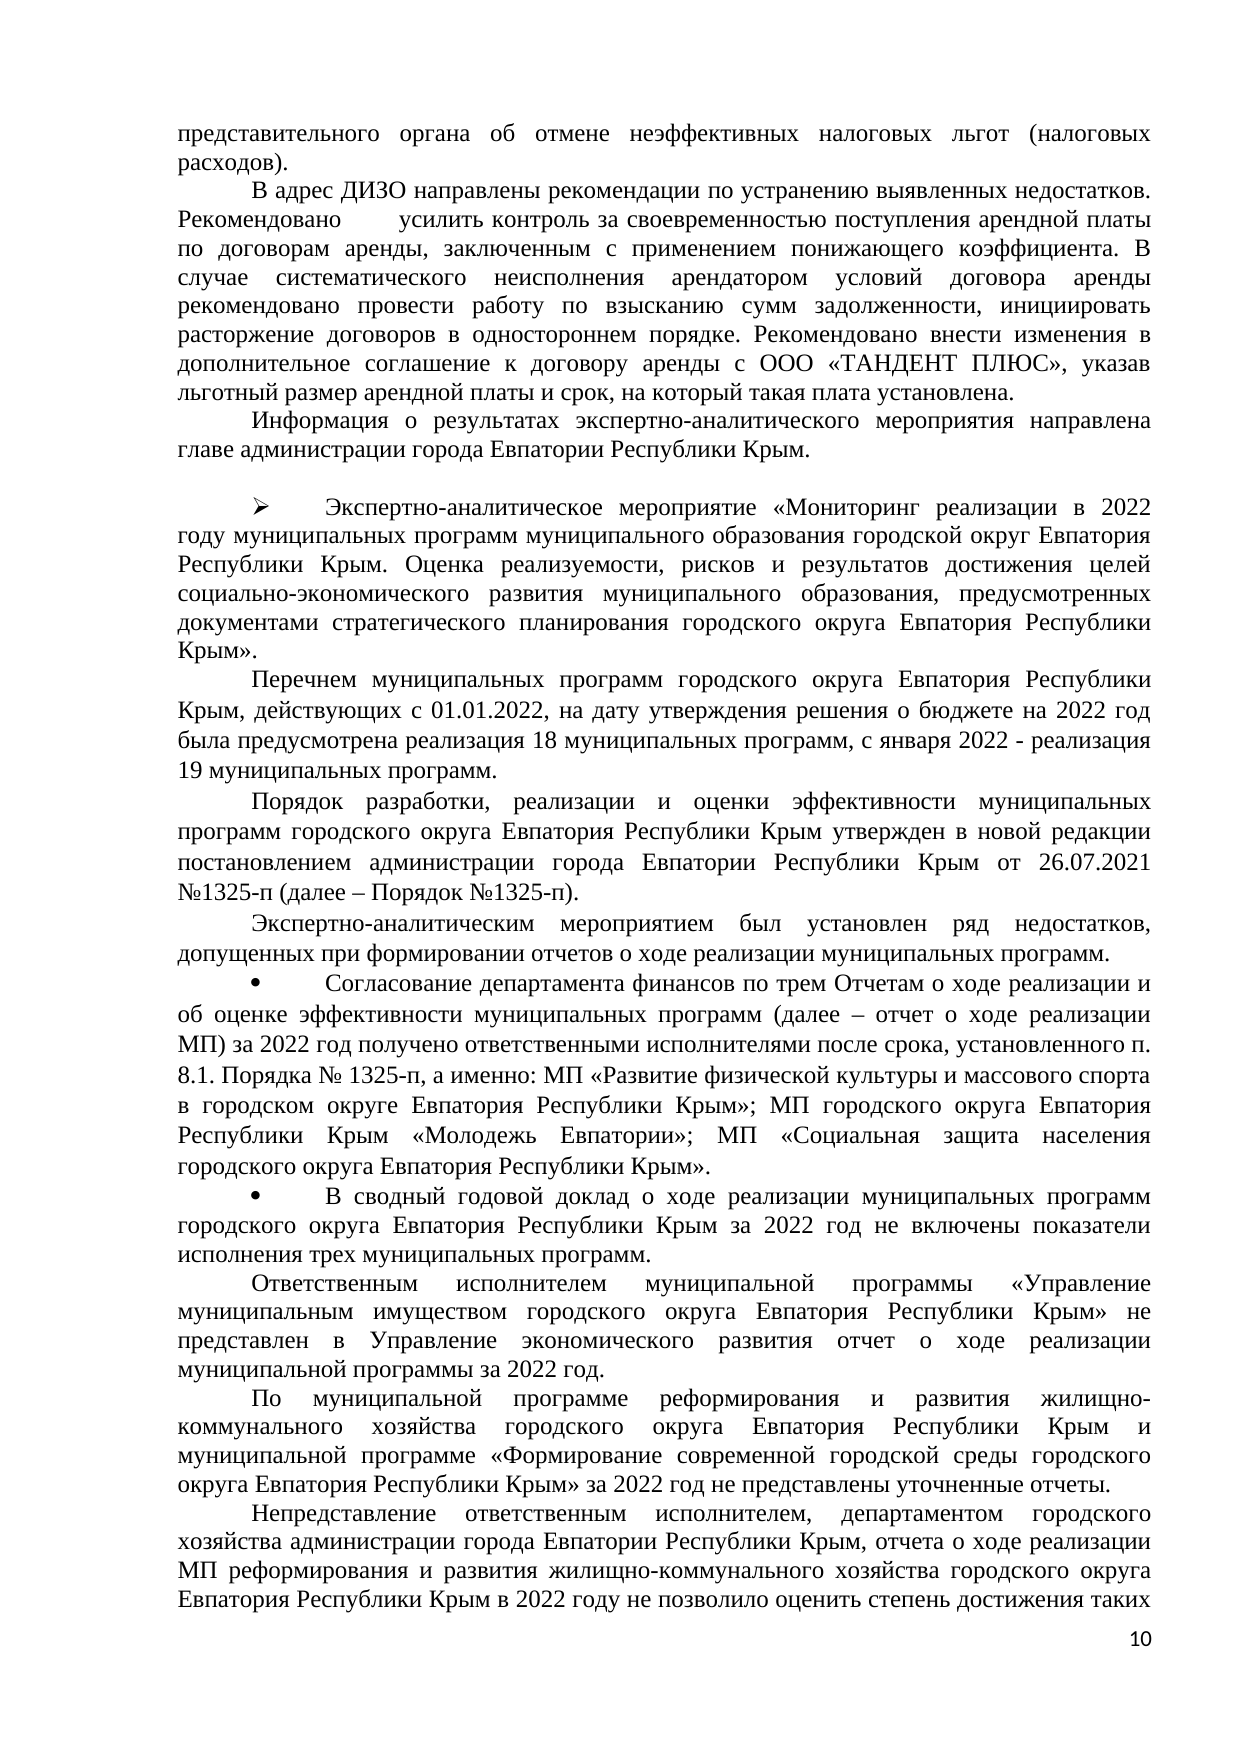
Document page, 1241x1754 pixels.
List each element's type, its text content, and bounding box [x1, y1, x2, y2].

list Согласование департамента финансов по трем Отчетам о ходе реализации и об оценке эффективности муниципальных программ (далее – отчет о ходе реализации МП) за 2022 год получено ответственными исполнителями после срока, установленного п. 8.1. Порядка № 1325-п, а именно: МП «Развитие физической культуры и массового спорта в городском округе Евпатория Республики Крым»; МП городского округа Евпатория Республики Крым «Молодежь Евпатории»; МП «Социальная защита населения городского округа Евпатория Республики Крым». [177, 968, 1152, 1180]
list Порядок разработки, реализации и оценки эффективности муниципальных программ городского округа Евпатория Республики Крым утвержден в новой редакции постановлением администрации города Евпатории Республики Крым от 26.07.2021 №1325-п (далее – Порядок №1325-п). [177, 786, 1152, 906]
list Экспертно-аналитическое мероприятие «Мониторинг реализации в 2022 году муниципальных программ муниципального образования городской округ Евпатория Республики Крым. Оценка реализуемости, рисков и результатов достижения целей социально-экономического развития муниципального образования, предусмотренных документами стратегического планирования городского округа Евпатория Республики Крым». [177, 492, 1152, 664]
list Перечнем муниципальных программ городского округа Евпатория Республики Крым, действующих с 01.01.2022, на дату утверждения решения о бюджете на 2022 год была предусмотрена реализация 18 муниципальных программ, с января 2022 - реализация 19 муниципальных программ. [177, 664, 1152, 784]
list В адрес ДИЗО направлены рекомендации по устранению выявленных недостатков. Рекомендовано усилить контроль за своевременностью поступления арендной платы по договорам аренды, заключенным с применением понижающего коэффициента. В случае систематического неисполнения арендатором условий договора аренды рекомендовано провести работу по взысканию сумм задолженности, инициировать расторжение договоров в одностороннем порядке. Рекомендовано внести изменения в дополнительное соглашение к договору аренды с ООО «ТАНДЕНТ ПЛЮС», указав льготный размер арендной платы и срок, на который такая плата установлена. [177, 176, 1152, 406]
list Ответственным исполнителем муниципальной программы «Управление муниципальным имуществом городского округа Евпатория Республики Крым» не представлен в Управление экономического развития отчет о ходе реализации муниципальной программы за 2022 год. [177, 1268, 1152, 1383]
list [177, 1498, 1152, 1613]
list Информация о результатах экспертно-аналитического мероприятия направлена главе администрации города Евпатории Республики Крым. [177, 406, 1152, 463]
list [177, 118, 1152, 176]
list Экспертно-аналитическим мероприятием был установлен ряд недостатков, допущенных при формировании отчетов о ходе реализации муниципальных программ. [177, 908, 1152, 967]
list По муниципальной программе реформирования и развития жилищно-коммунального хозяйства городского округа Евпатория Республики Крым и муниципальной программе «Формирование современной городской среды городского округа Евпатория Республики Крым» за 2022 год не представлены уточненные отчеты. [177, 1383, 1152, 1498]
list В сводный годовой доклад о ходе реализации муниципальных программ городского округа Евпатория Республики Крым за 2022 год не включены показатели исполнения трех муниципальных программ. [177, 1181, 1152, 1268]
